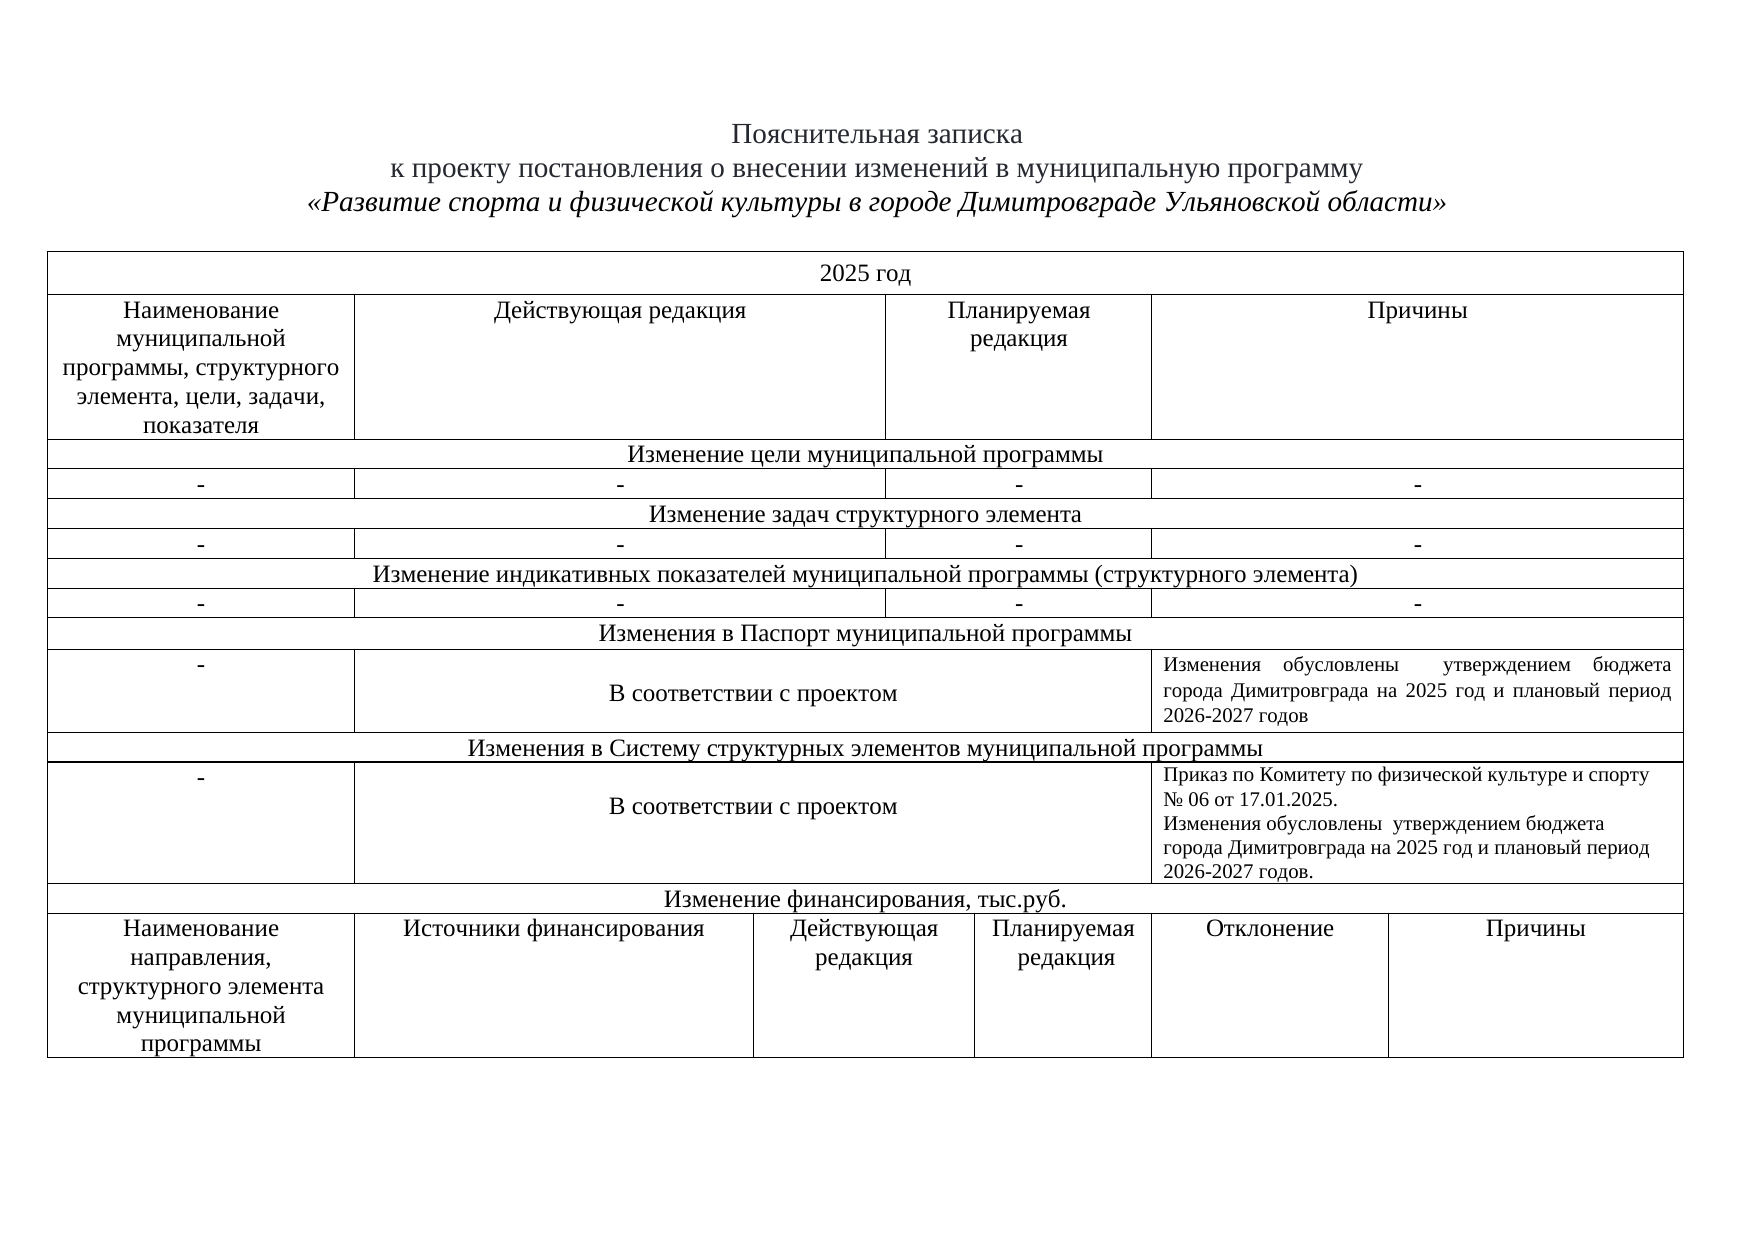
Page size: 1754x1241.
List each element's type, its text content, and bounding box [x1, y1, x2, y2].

table_cell Наименование направления, структурного элемента муниципальной программы [48, 914, 354, 1057]
table_cell Отклонение [1152, 914, 1388, 1057]
table_cell - [886, 469, 1151, 498]
table_cell Изменение задач структурного элемента [48, 499, 1683, 528]
table_cell - [48, 529, 354, 558]
table_cell Изменения в Систему структурных элементов муниципальной программы [48, 733, 1683, 761]
table_cell Изменение финансирования, тыс.руб. [48, 884, 1683, 912]
table_cell Источники финансирования [355, 914, 753, 1057]
table_cell Изменение индикативных показателей муниципальной программы (структурного элемента) [48, 559, 1683, 587]
table_cell В соответствии с проектом [355, 650, 1151, 732]
table_cell Действующая редакция [754, 914, 974, 1057]
table_cell Наименование муниципальной программы, структурного элемента, цели, задачи, показателя [48, 295, 354, 438]
table_cell - [355, 589, 885, 617]
table_cell Действующая редакция [355, 295, 885, 438]
table_cell - [48, 650, 354, 732]
table_cell - [355, 529, 885, 558]
text Пояснительная записка [118, 117, 1636, 150]
table_cell - [48, 589, 354, 617]
table_cell - [1152, 529, 1683, 558]
table_cell - [355, 469, 885, 498]
table_cell Изменения в Паспорт муниципальной программы [48, 618, 1683, 648]
table_header 2025 год [48, 252, 1683, 294]
table_cell Планируемая редакция [975, 914, 1151, 1057]
table_cell Изменения обусловлены утверждением бюджета города Димитровграда на 2025 год и плановый период 2026-2027 годов [1152, 650, 1683, 732]
table_cell - [1152, 589, 1683, 617]
table_cell В соответствии с проектом [355, 763, 1151, 883]
table_cell - [886, 529, 1151, 558]
text «Развитие спорта и физической культуры в городе Димитровграде Ульяновской области» [118, 184, 1636, 217]
table_cell Изменение цели муниципальной программы [48, 440, 1683, 468]
table_cell Причины [1389, 914, 1683, 1057]
table_cell - [48, 469, 354, 498]
table_cell Причины [1152, 295, 1683, 438]
table_cell - [886, 589, 1151, 617]
table_cell - [48, 763, 354, 883]
table_cell - [1152, 469, 1683, 498]
table_cell Планируемая редакция [886, 295, 1151, 438]
text к проекту постановления о внесении изменений в муниципальную программу [118, 150, 1636, 184]
table_cell Приказ по Комитету по физической культуре и спорту № 06 от 17.01.2025. Изменения обусловлены утверждением бюджета города Димитровграда на 2025 год и плановый период 2026-2027 годов. [1152, 763, 1683, 883]
